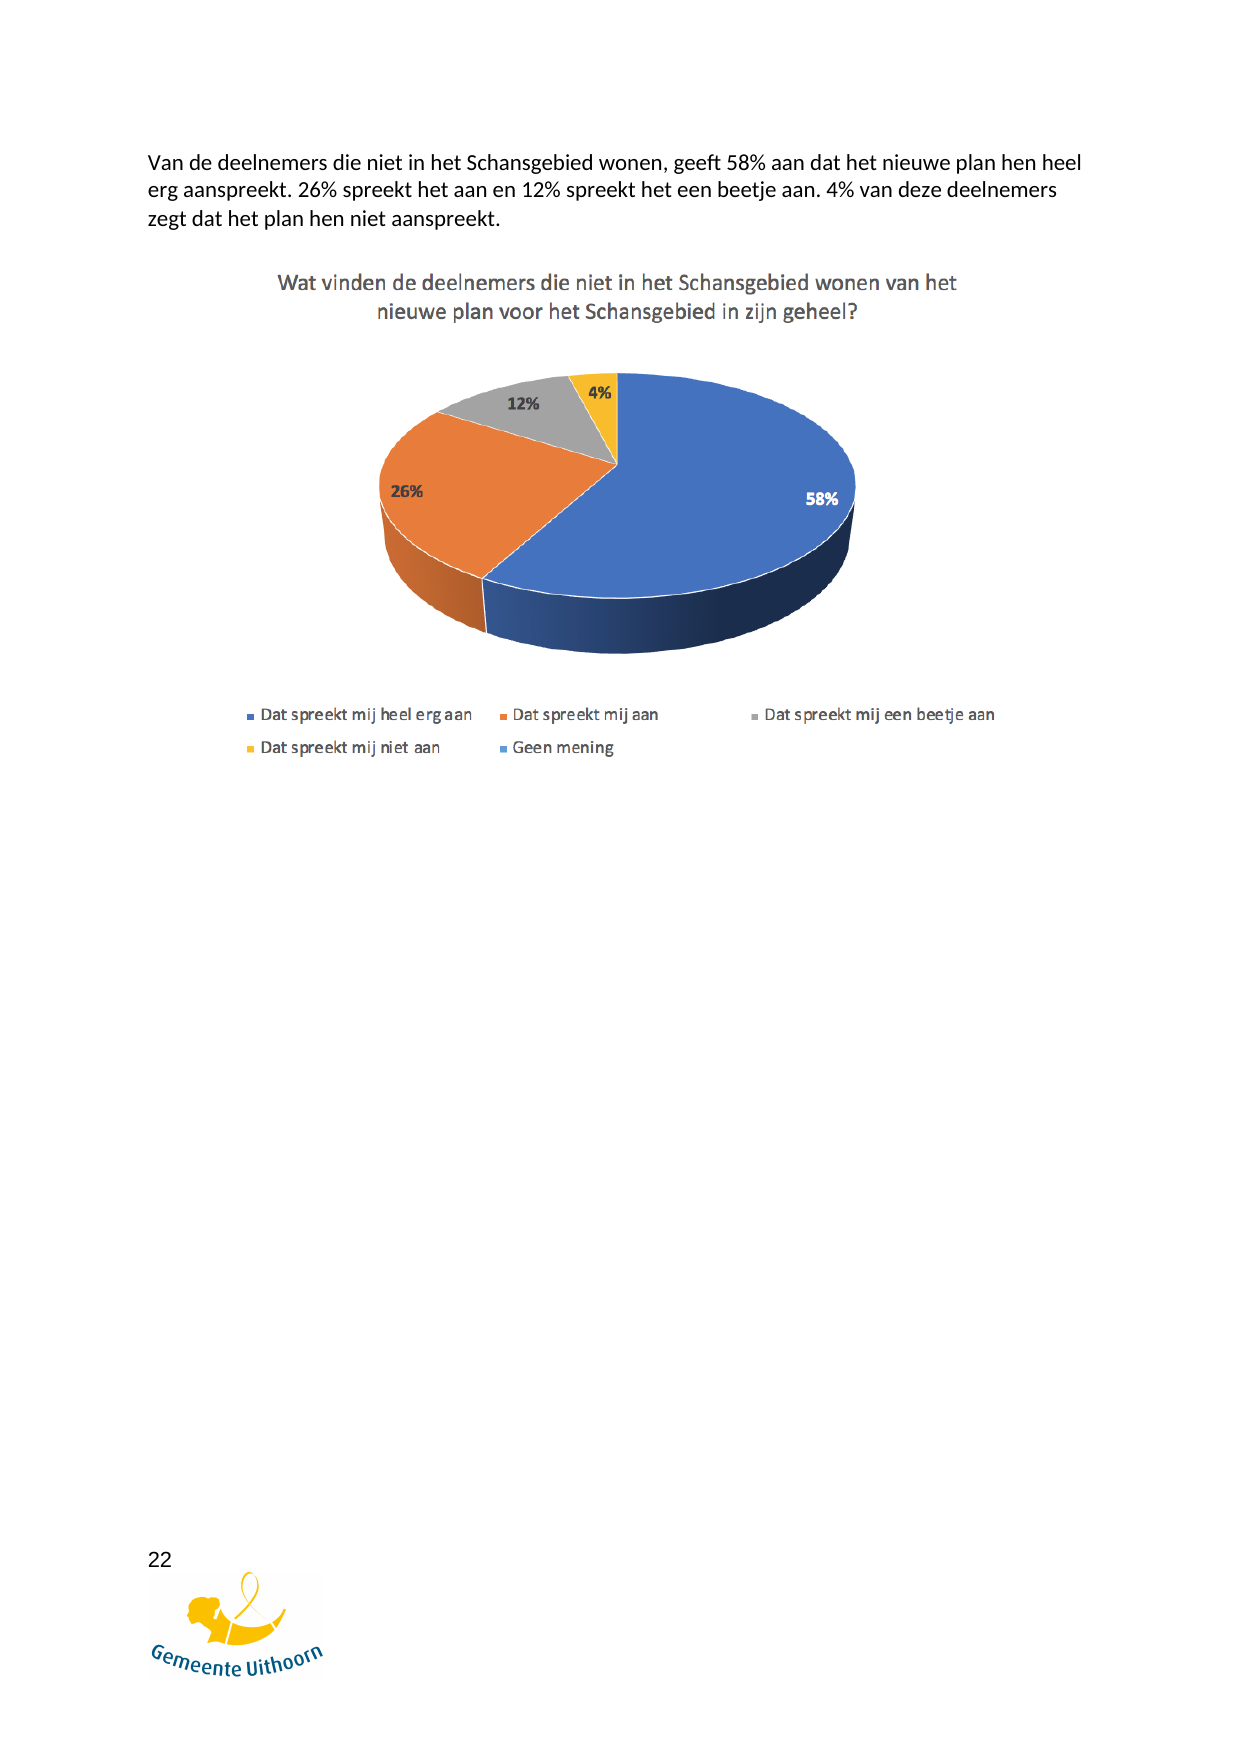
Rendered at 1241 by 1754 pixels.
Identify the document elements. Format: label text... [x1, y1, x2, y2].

text Van de deelnemers die niet in het Schansgebied wonen, geeft 58% aan dat het nieuwe plan hen heel erg aanspreekt. 26% spreekt het aan en 12% spreekt het een beetje aan. 4% van deze deelnemers zegt dat het plan hen niet aanspreekt. [148, 148, 1093, 232]
picture [147, 1572, 325, 1681]
picture [147, 262, 1092, 769]
